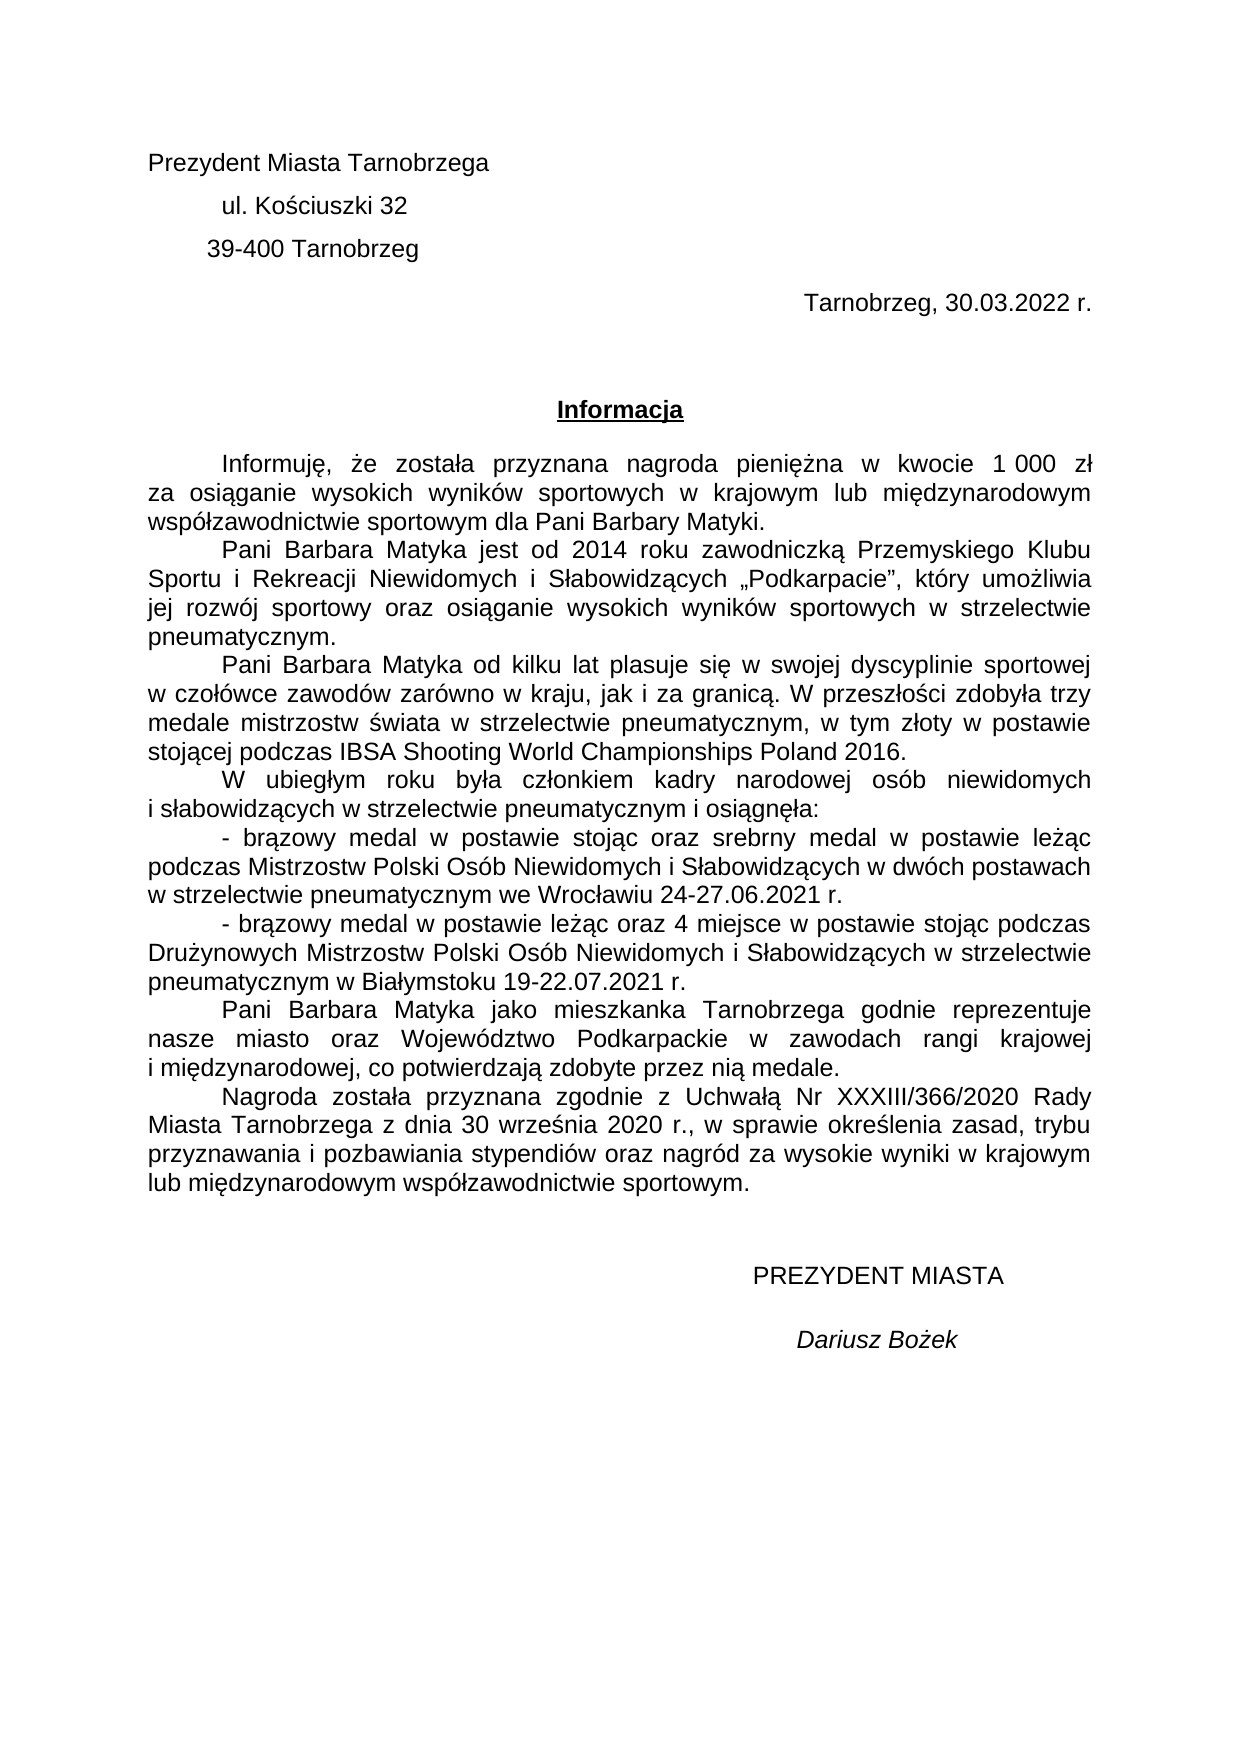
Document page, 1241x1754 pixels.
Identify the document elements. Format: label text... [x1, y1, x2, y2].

text - brązowy medal w postawie leżąc oraz 4 miejsce w postawie stojąc podczas Drużynowych Mistrzostw Polski Osób Niewidomych i Słabowidzących w strzelectwie pneumatycznym w Białymstoku 19-22.07.2021 r. [148, 909, 1093, 996]
text W ubiegłym roku była członkiem kadry narodowej osób niewidomych i słabowidzących w strzelectwie pneumatycznym i osiągnęła: [148, 766, 1093, 823]
text PREZYDENT MIASTA [590, 1261, 1093, 1289]
text 39-400 Tarnobrzeg [148, 234, 1093, 263]
text Prezydent Miasta Tarnobrzega [148, 148, 1093, 176]
text Nagroda została przyznana zgodnie z Uchwałą Nr XXXIII/366/2020 Rady Miasta Tarnobrzega z dnia 30 września 2020 r., w sprawie określenia zasad, trybu przyznawania i pozbawiania stypendiów oraz nagród za wysokie wyniki w krajowym lub międzynarodowym współzawodnictwie sportowym. [148, 1082, 1093, 1197]
text Pani Barbara Matyka jako mieszkanka Tarnobrzega godnie reprezentuje nasze miasto oraz Województwo Podkarpackie w zawodach rangi krajowej i międzynarodowej, co potwierdzają zdobyte przez nią medale. [148, 996, 1093, 1082]
text ul. Kościuszki 32 [148, 191, 1093, 219]
text Pani Barbara Matyka od kilku lat plasuje się w swojej dyscyplinie sportowej w czołówce zawodów zarówno w kraju, jak i za granicą. W przeszłości zdobyła trzy medale mistrzostw świata w strzelectwie pneumatycznym, w tym złoty w postawie stojącej podczas IBSA Shooting World Championships Poland 2016. [148, 651, 1093, 766]
text Informuję, że została przyznana nagroda pieniężna w kwocie 1 000 zł za osiąganie wysokich wyników sportowych w krajowym lub międzynarodowym współzawodnictwie sportowym dla Pani Barbary Matyki. [148, 449, 1093, 536]
text Pani Barbara Matyka jest od 2014 roku zawodniczką Przemyskiego Klubu Sportu i Rekreacji Niewidomych i Słabowidzących „Podkarpacie”, który umożliwia jej rozwój sportowy oraz osiąganie wysokich wyników sportowych w strzelectwie pneumatycznym. [148, 536, 1093, 651]
text Tarnobrzeg, 30.03.2022 r. [148, 288, 1093, 316]
text Dariusz Bożek [590, 1325, 1093, 1353]
text Informacja [148, 395, 1093, 424]
text - brązowy medal w postawie stojąc oraz srebrny medal w postawie leżąc podczas Mistrzostw Polski Osób Niewidomych i Słabowidzących w dwóch postawach w strzelectwie pneumatycznym we Wrocławiu 24-27.06.2021 r. [148, 823, 1093, 909]
